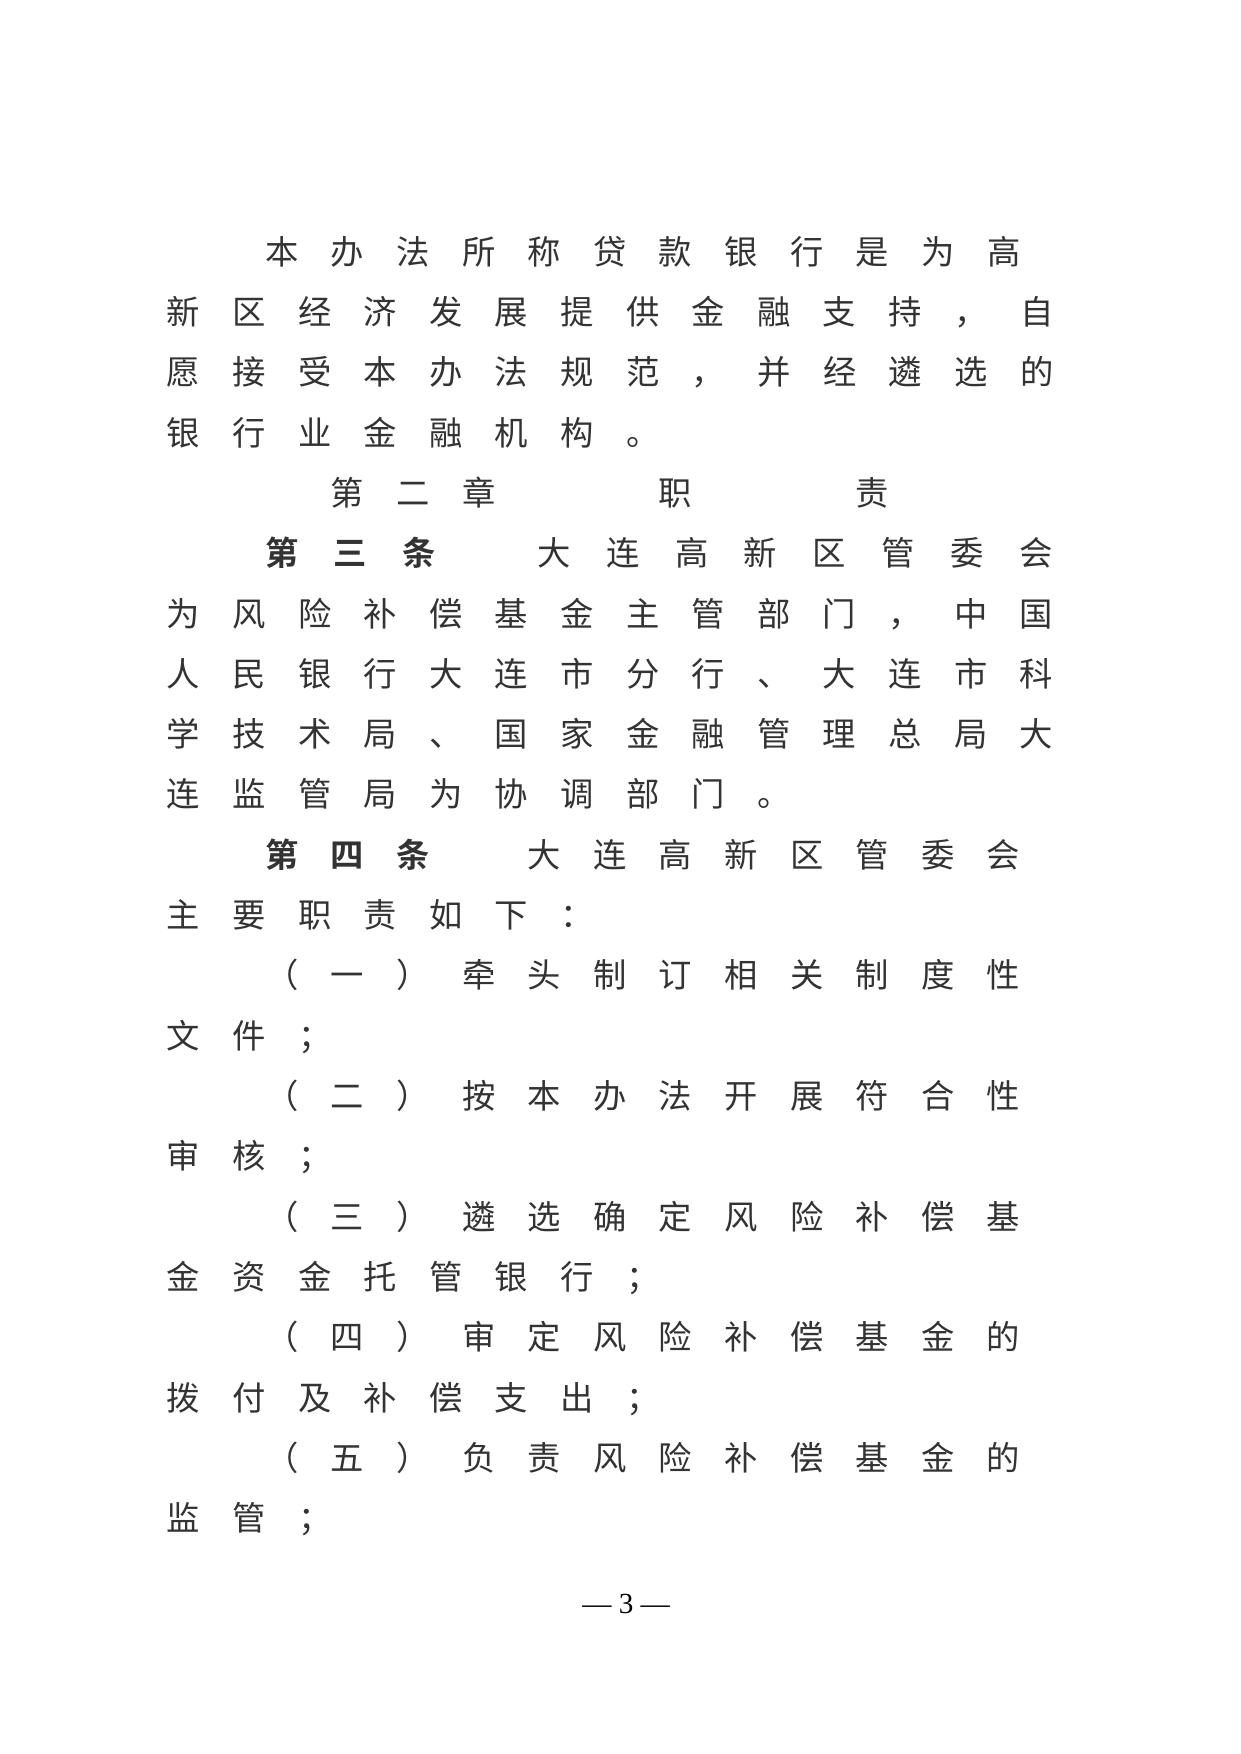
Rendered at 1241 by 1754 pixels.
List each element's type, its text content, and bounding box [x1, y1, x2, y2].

text 第三条 大连高新区管委会为风险补偿基金主管部门，中国人民银行大连市分行、大连市科学技术局、国家金融管理总局大连监管局为协调部门。 [167, 521, 1085, 822]
text 第二章 职 责 [167, 461, 1085, 521]
text （五）负责风险补偿基金的监管； [167, 1426, 1085, 1546]
text （四）审定风险补偿基金的拨付及补偿支出； [167, 1305, 1085, 1426]
text （一）牵头制订相关制度性文件； [167, 943, 1085, 1064]
text 本办法所称贷款银行是为高新区经济发展提供金融支持，自愿接受本办法规范，并经遴选的银行业金融机构。 [167, 219, 1085, 461]
text （二）按本办法开展符合性审核； [167, 1064, 1085, 1184]
text （三）遴选确定风险补偿基金资金托管银行； [167, 1184, 1085, 1305]
text 第四条 大连高新区管委会主要职责如下： [167, 822, 1085, 943]
